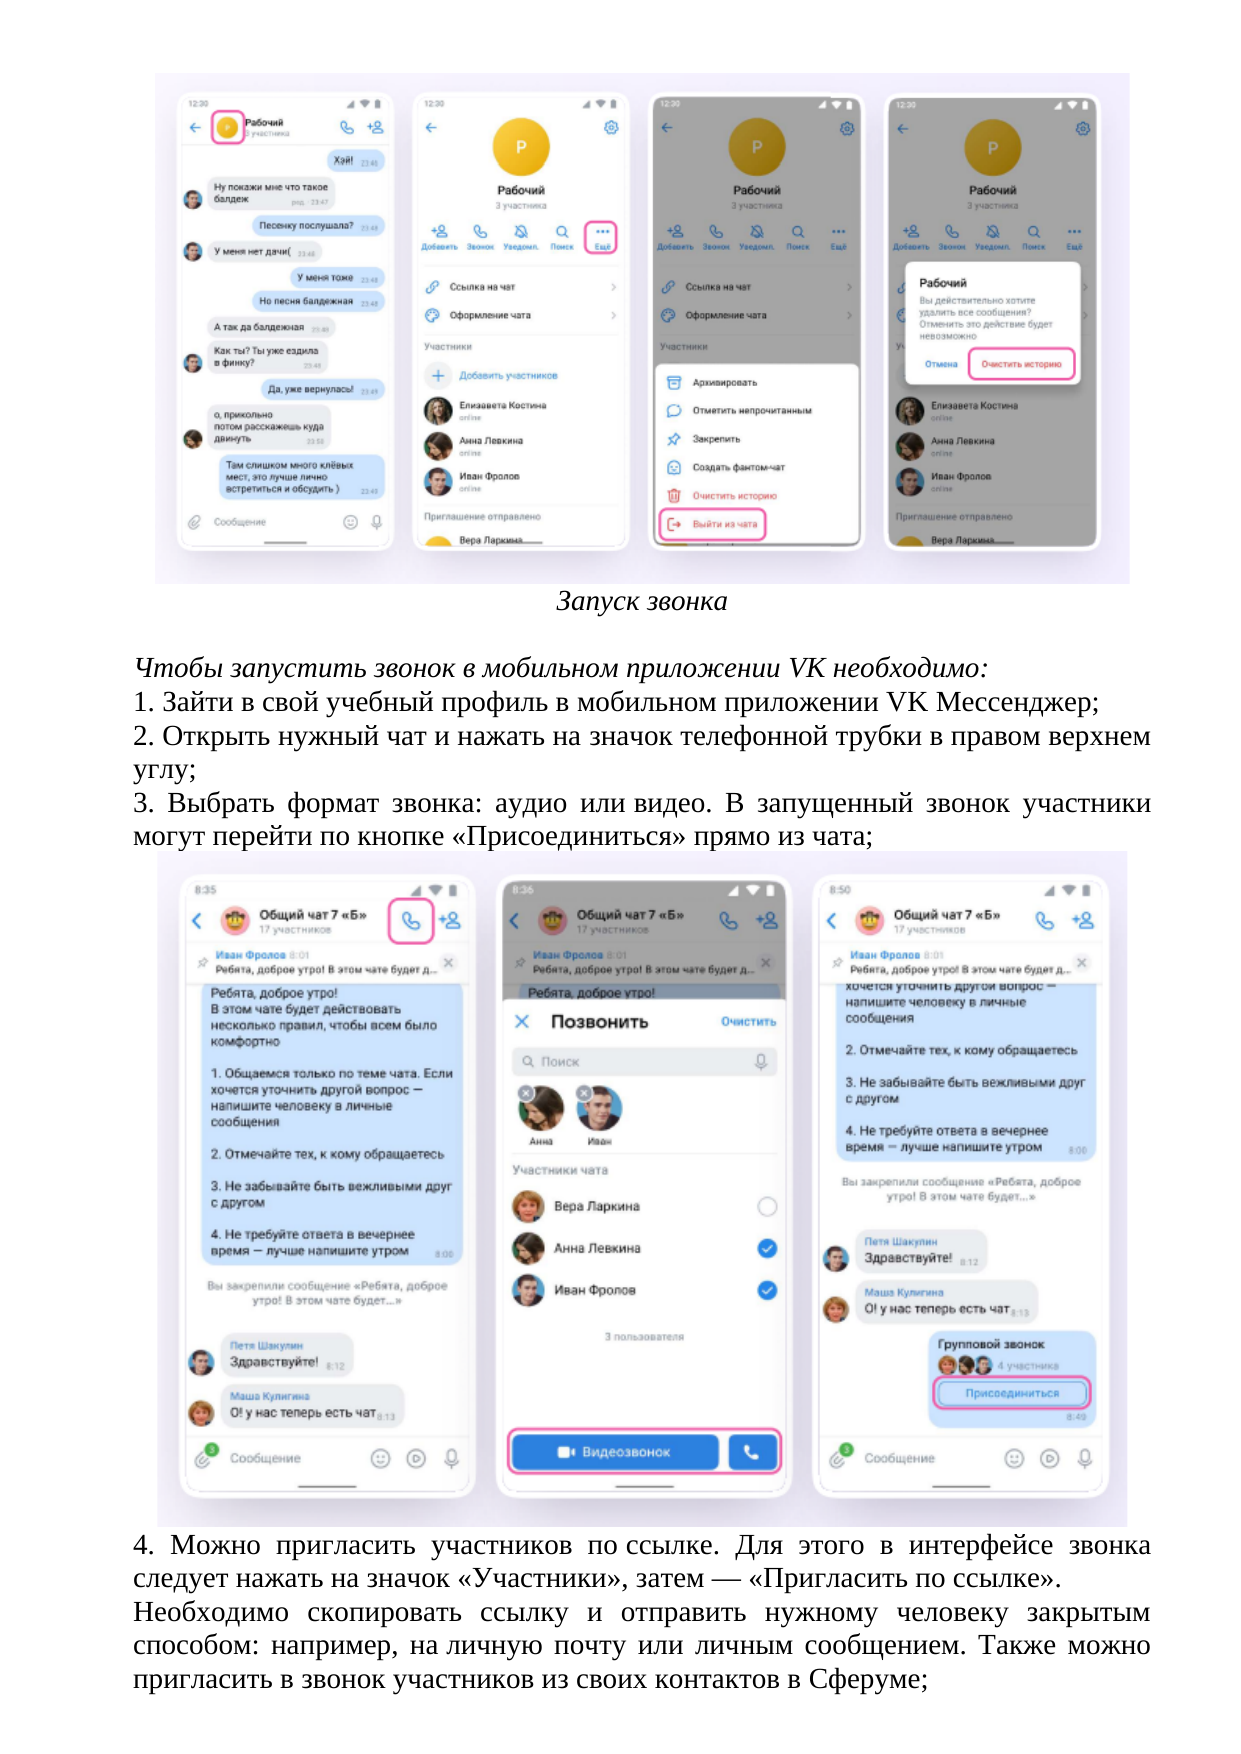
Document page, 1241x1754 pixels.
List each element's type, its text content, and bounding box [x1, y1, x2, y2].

text 2. Открыть нужный чат и нажать на значок телефонной трубки в правом верхнем углу; [133, 718, 1152, 785]
text Запуск звонка [133, 583, 1152, 617]
text 3. Выбрать формат звонка: аудио или видео. В запущенный звонок участники могут перейти по кнопке «Присоединиться» прямо из чата; [133, 785, 1152, 852]
picture [157, 851, 1128, 1527]
text 4. Можно пригласить участников по ссылке. Для этого в интерфейсе звонка следует нажать на значок «Участники», затем — «Пригласить по ссылке». [133, 1527, 1152, 1594]
picture [155, 73, 1130, 584]
text Чтобы запустить звонок в мобильном приложении VK необходимо: [133, 651, 1152, 684]
text Необходимо скопировать ссылку и отправить нужному человеку закрытым способом: например, на личную почту или личным сообщением. Также можно пригласить в звонок участников из своих контактов в Сферуме; [133, 1594, 1152, 1694]
text 1. Зайти в свой учебный профиль в мобильном приложении VK Мессенджер; [133, 684, 1152, 718]
